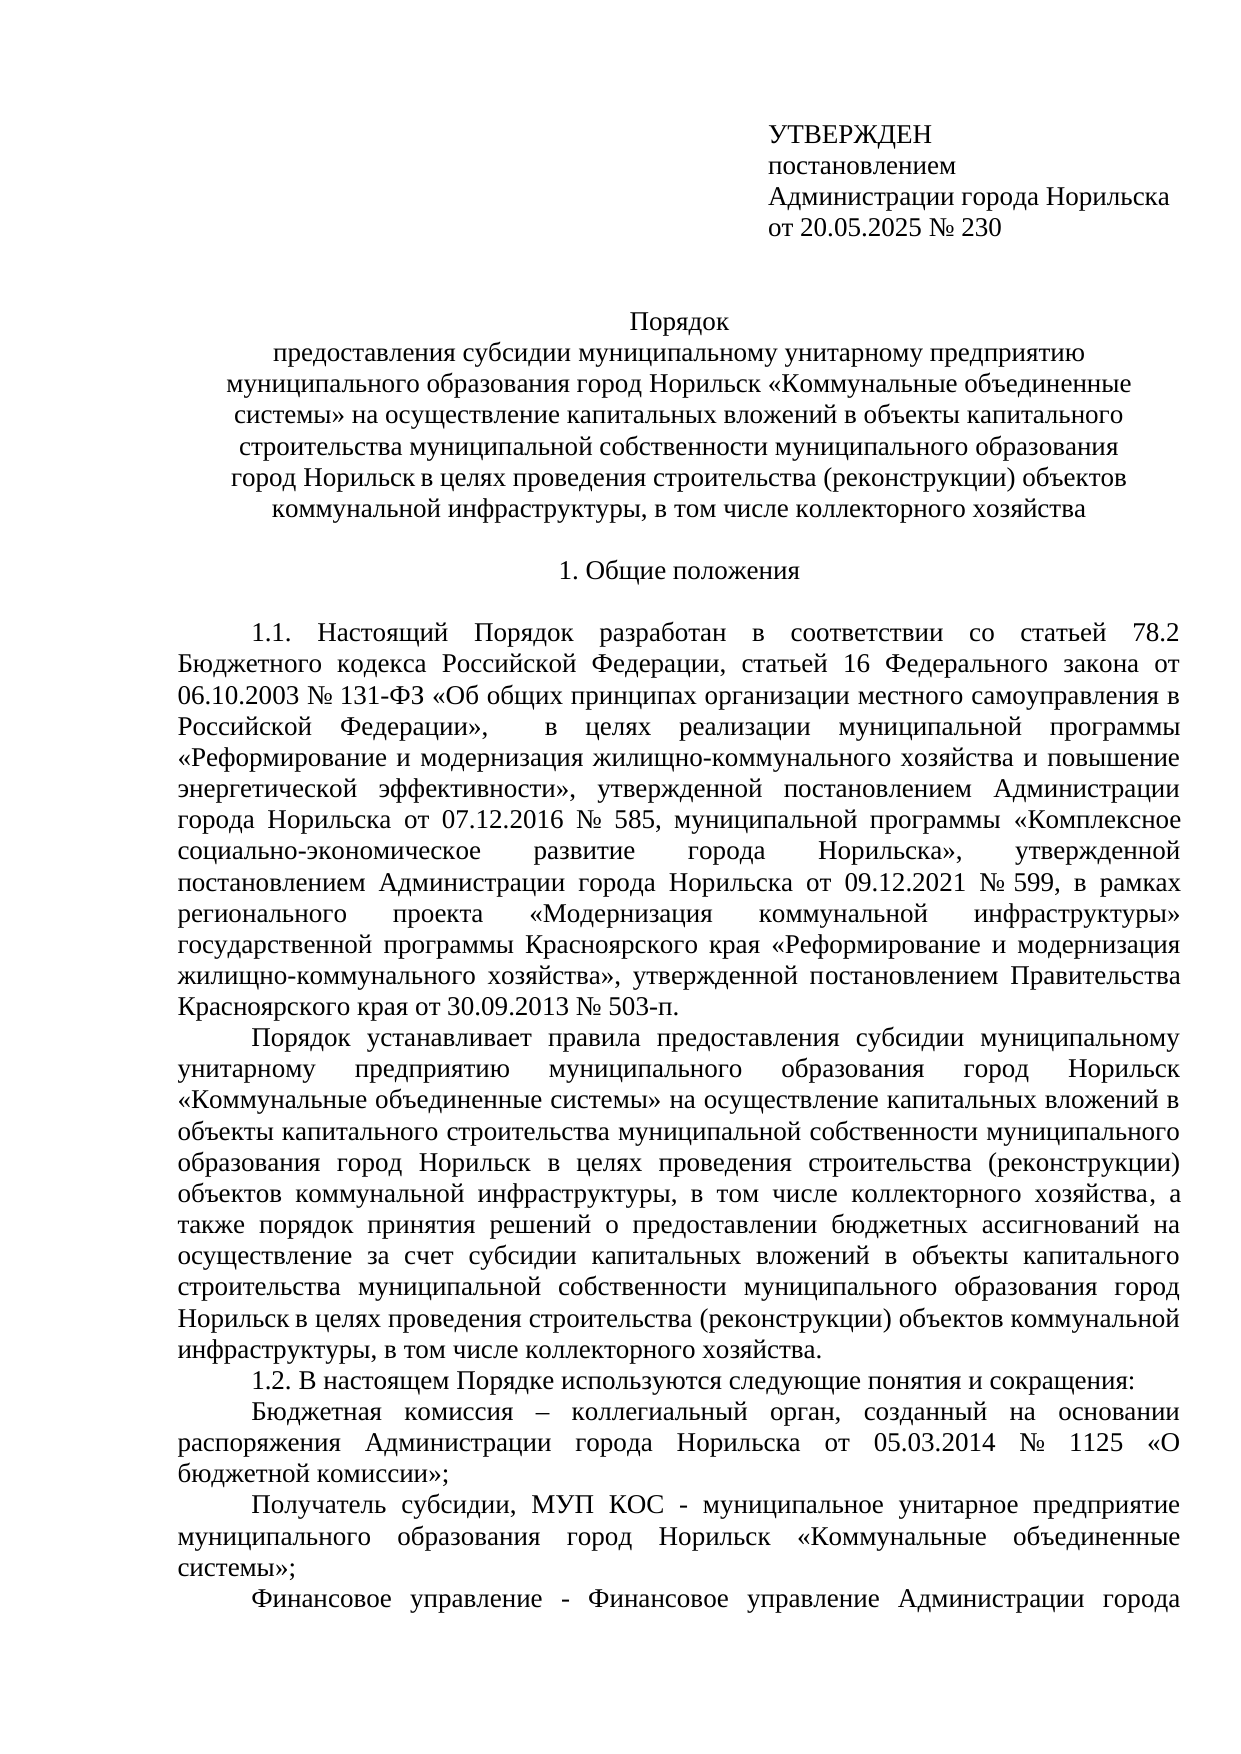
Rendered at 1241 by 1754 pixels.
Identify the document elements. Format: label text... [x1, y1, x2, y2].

text УТВЕРЖДЕН [768, 118, 1181, 149]
text постановлением [768, 149, 1181, 180]
text 1.1. Настоящий Порядок разработан в соответствии со статьей 78.2 Бюджетного кодекса Российской Федерации, статьей 16 Федерального закона от 06.10.2003 № 131-ФЗ «Об общих принципах организации местного самоуправления в Российской Федерации», в целях реализации муниципальной программы «Реформирование и модернизация жилищно-коммунального хозяйства и повышение энергетической эффективности», утвержденной постановлением Администрации города Норильска от 07.12.2016 № 585, муниципальной программы «Комплексное социально-экономическое развитие города Норильска», утвержденной постановлением Администрации города Норильска от 09.12.2021 № 599, в рамках регионального проекта «Модернизация коммунальной инфраструктуры» государственной программы Красноярского края «Реформирование и модернизация жилищно-коммунального хозяйства», утвержденной постановлением Правительства Красноярского края от 30.09.2013 № 503-п. [177, 616, 1181, 1021]
text Порядок устанавливает правила предоставления субсидии муниципальному унитарному предприятию муниципального образования город Норильск «Коммунальные объединенные системы» на осуществление капитальных вложений в объекты капитального строительства муниципальной собственности муниципального образования город Норильск в целях проведения строительства (реконструкции) объектов коммунальной инфраструктуры, в том числе коллекторного хозяйства, а также порядок принятия решений о предоставлении бюджетных ассигнований на осуществление за счет субсидии капитальных вложений в объекты капитального строительства муниципальной собственности муниципального образования город Норильск в целях проведения строительства (реконструкции) объектов коммунальной инфраструктуры, в том числе коллекторного хозяйства. [177, 1021, 1181, 1364]
text 1. Общие положения [177, 554, 1181, 585]
text Администрации города Норильска [768, 180, 1181, 212]
text Получатель субсидии, МУП КОС - муниципальное унитарное предприятие муниципального образования город Норильск «Коммунальные объединенные системы»; [177, 1488, 1181, 1582]
title город Норильск в целях проведения строительства (реконструкции) объектов коммунальной инфраструктуры, в том числе коллекторного хозяйства [177, 461, 1181, 523]
text Бюджетная комиссия – коллегиальный орган, созданный на основании распоряжения Администрации города Норильска от 05.03.2014 № 1125 «О бюджетной комиссии»; [177, 1395, 1181, 1488]
title Порядок [177, 305, 1181, 336]
text 1.2. В настоящем Порядке используются следующие понятия и сокращения: [177, 1364, 1181, 1395]
title предоставления субсидии муниципальному унитарному предприятию муниципального образования город Норильск «Коммунальные объединенные системы» на осуществление капитальных вложений в объекты капитального строительства муниципальной собственности муниципального образования [177, 336, 1181, 461]
text от 20.05.2025 № 230 [768, 212, 1181, 243]
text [177, 1582, 1181, 1613]
